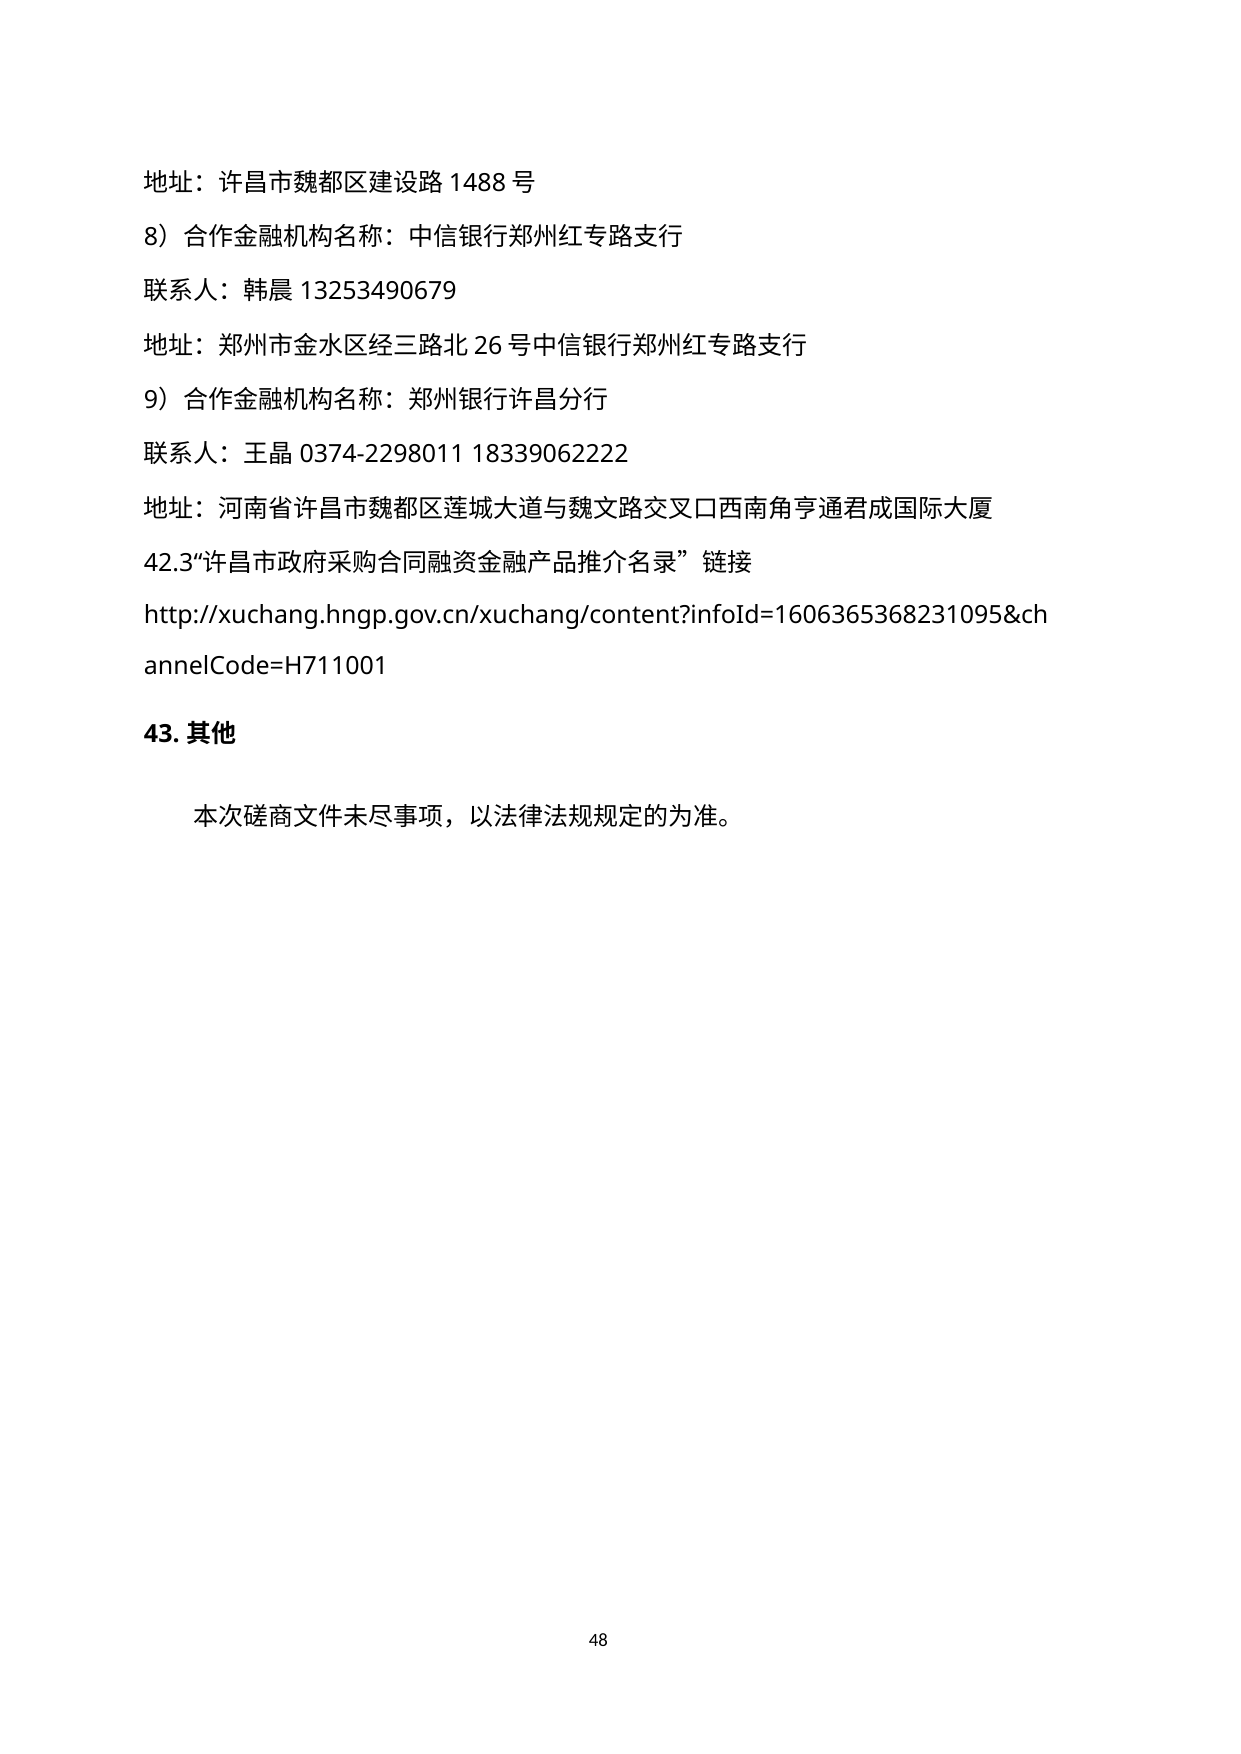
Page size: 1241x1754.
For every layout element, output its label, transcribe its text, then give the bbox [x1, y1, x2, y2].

list http://xuchang.hngp.gov.cn/xuchang/content?infoId=1606365368231095&ch [144, 597, 1106, 631]
list 地址：许昌市魏都区建设路1488号 [144, 162, 1106, 198]
list 地址：郑州市金水区经三路北26号中信银行郑州红专路支行 [144, 325, 1106, 361]
list 地址：河南省许昌市魏都区莲城大道与魏文路交叉口西南角亨通君成国际大厦 [144, 488, 1106, 524]
list 8）合作金融机构名称：中信银行郑州红专路支行 [144, 216, 1106, 253]
text 43. 其他 [144, 699, 1053, 764]
list annelCode=H711001 [144, 648, 1106, 682]
list 联系人：王晶 0374-2298011 18339062222 [144, 434, 1106, 470]
list 42.3“许昌市政府采购合同融资金融产品推介名录”链接 [144, 543, 1106, 579]
list 9）合作金融机构名称：郑州银行许昌分行 [144, 379, 1106, 416]
text 本次磋商文件未尽事项，以法律法规规定的为准。 [144, 782, 1053, 847]
list 联系人：韩晨 13253490679 [144, 271, 1106, 307]
